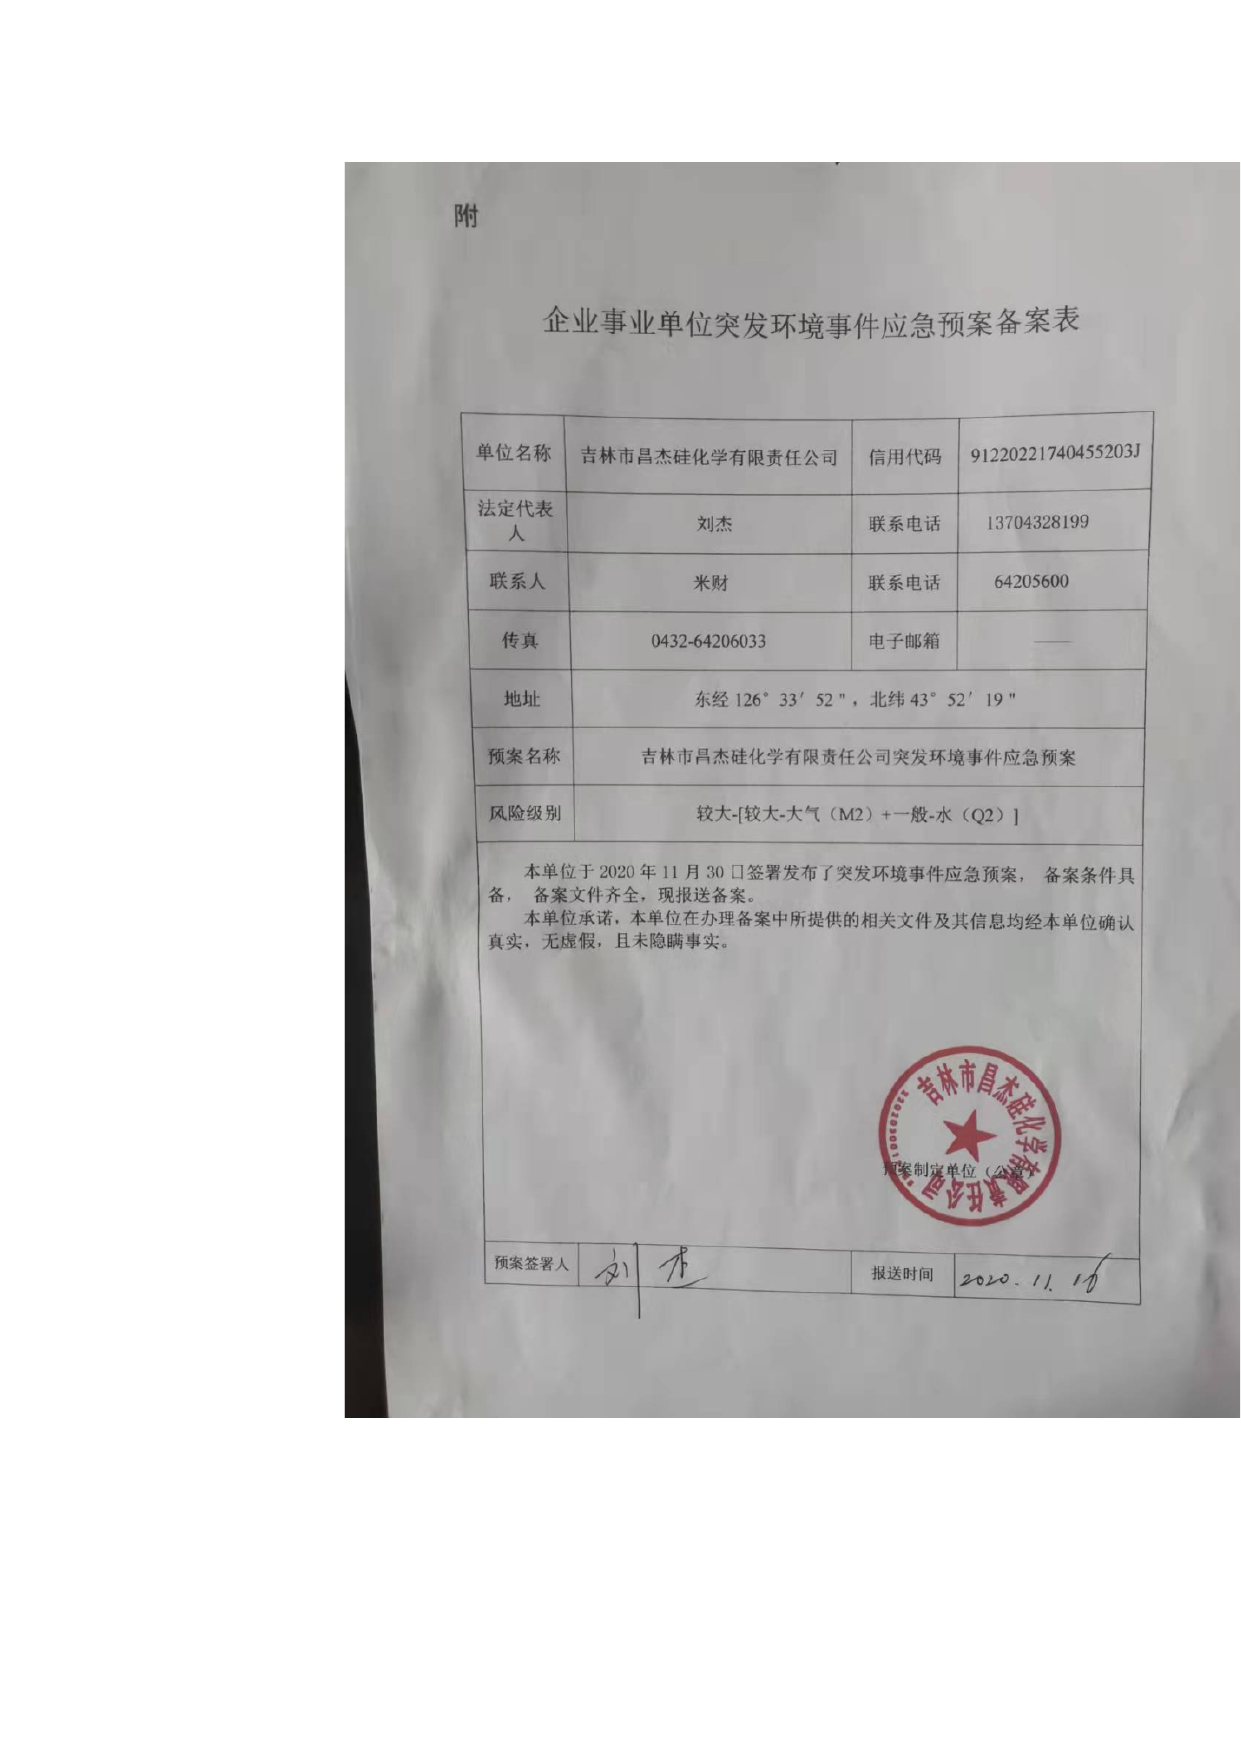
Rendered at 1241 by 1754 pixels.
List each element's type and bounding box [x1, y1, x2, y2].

picture [346, 163, 1241, 1417]
